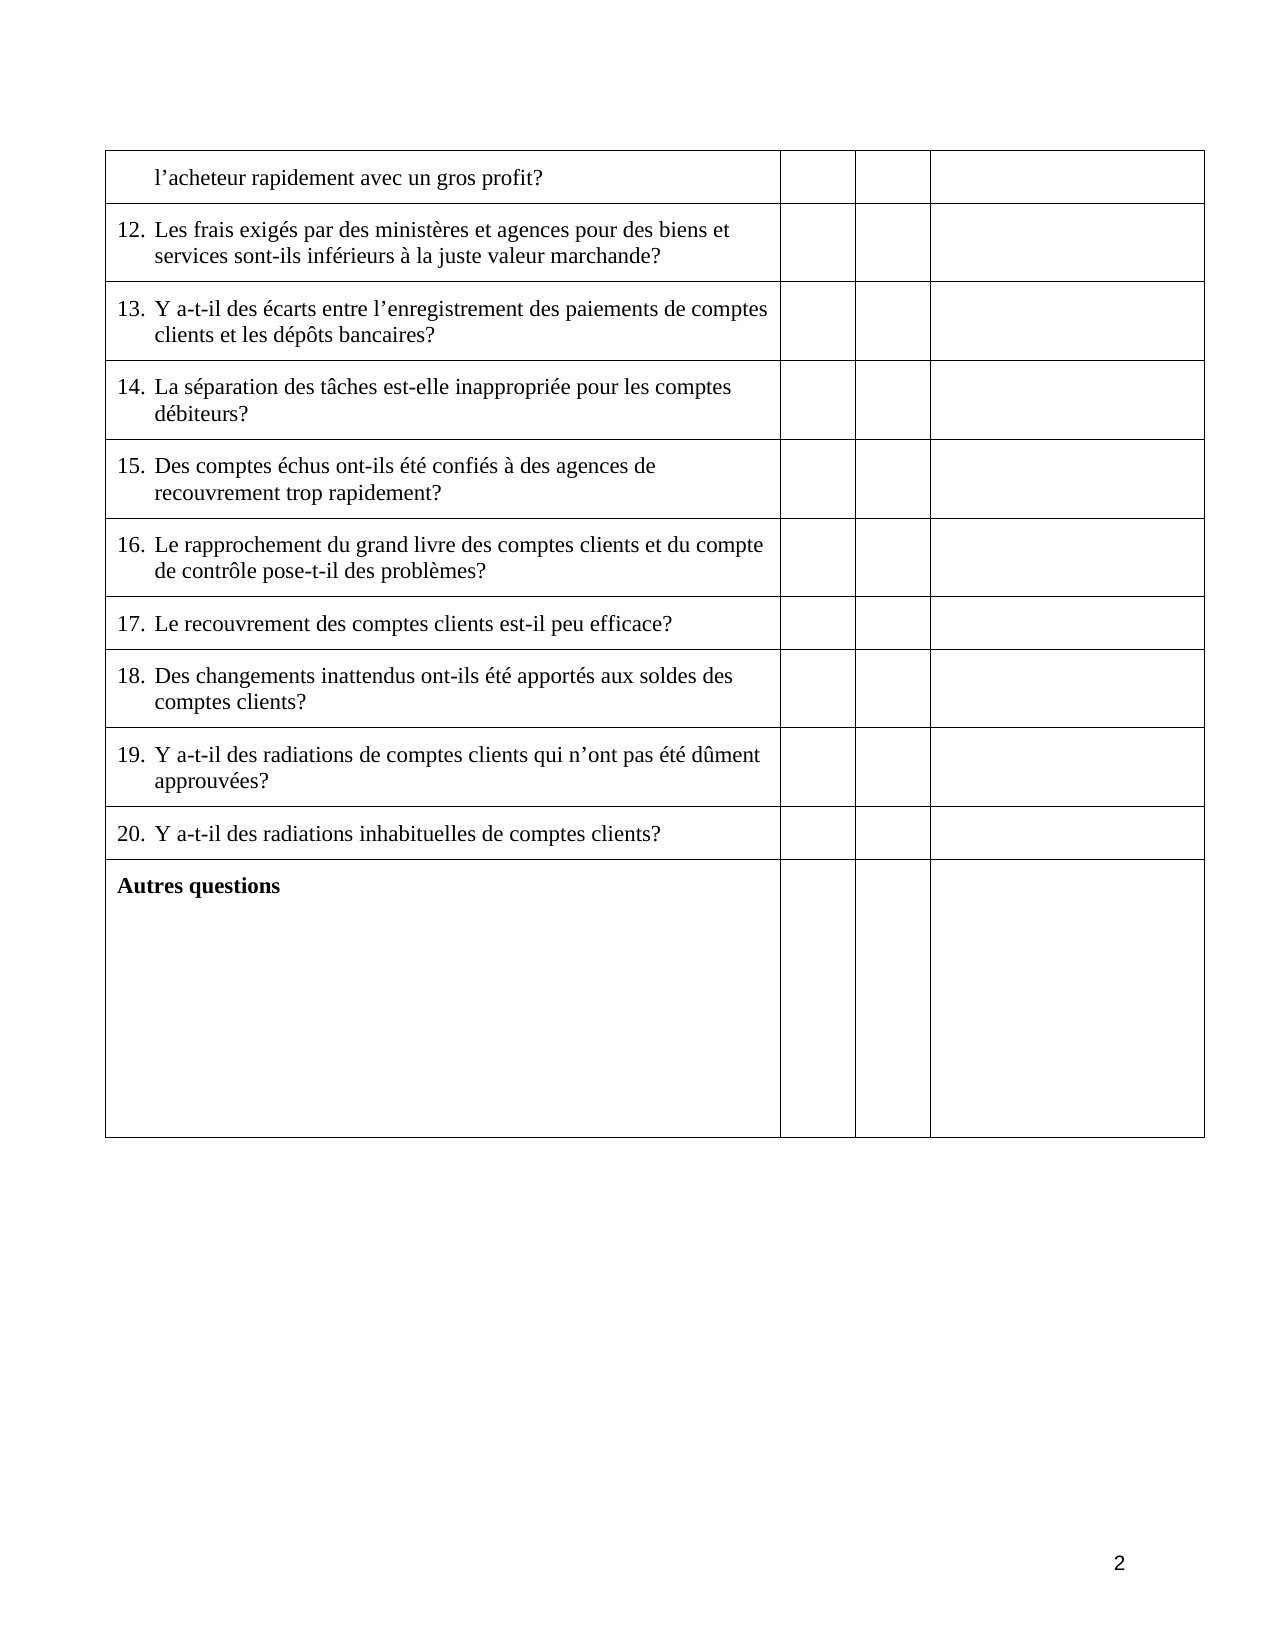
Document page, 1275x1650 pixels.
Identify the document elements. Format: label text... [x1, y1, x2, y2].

table_cell Autres questions [106, 860, 780, 1137]
table_cell [781, 597, 855, 648]
table_cell [856, 860, 930, 1137]
table_cell [856, 440, 930, 517]
table_cell [856, 151, 930, 202]
table_cell Des changements inattendus ont-ils été apportés aux soldes des comptes clients? [106, 650, 780, 727]
table_cell Le rapprochement du grand livre des comptes clients et du compte de contrôle pose-t-il des problèmes? [106, 519, 780, 596]
table_cell [781, 728, 855, 806]
table_cell [856, 204, 930, 281]
table_cell [781, 860, 855, 1137]
table_cell [781, 440, 855, 517]
table_cell [781, 519, 855, 596]
table_cell [856, 650, 930, 727]
table_cell Y a-t-il des écarts entre l’enregistrement des paiements de comptes clients et les dépôts bancaires? [106, 282, 780, 360]
table_cell [931, 728, 1204, 806]
table_cell [931, 282, 1204, 360]
table_cell [781, 282, 855, 360]
table_cell [931, 440, 1204, 517]
table_cell [781, 361, 855, 439]
table_cell [781, 650, 855, 727]
table_cell Le recouvrement des comptes clients est-il peu efficace? [106, 597, 780, 648]
table_cell [931, 151, 1204, 202]
table_cell [856, 807, 930, 858]
table_cell [931, 597, 1204, 648]
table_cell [106, 151, 780, 202]
table_cell [931, 860, 1204, 1137]
table_cell [856, 597, 930, 648]
table_cell Y a-t-il des radiations de comptes clients qui n’ont pas été dûment approuvées? [106, 728, 780, 806]
table_cell [931, 519, 1204, 596]
table_cell [856, 361, 930, 439]
table_cell Y a-t-il des radiations inhabituelles de comptes clients? [106, 807, 780, 858]
table_cell La séparation des tâches est-elle inappropriée pour les comptes débiteurs? [106, 361, 780, 439]
table_cell [931, 650, 1204, 727]
table_cell [856, 519, 930, 596]
table_cell [856, 282, 930, 360]
table_cell Les frais exigés par des ministères et agences pour des biens et services sont-ils inférieurs à la juste valeur marchande? [106, 204, 780, 281]
table_cell [781, 151, 855, 202]
table_cell Des comptes échus ont-ils été confiés à des agences de recouvrement trop rapidement? [106, 440, 780, 517]
table_cell [931, 807, 1204, 858]
table_cell [856, 728, 930, 806]
table_cell [931, 204, 1204, 281]
table_cell [781, 204, 855, 281]
table_cell [781, 807, 855, 858]
table_cell [931, 361, 1204, 439]
